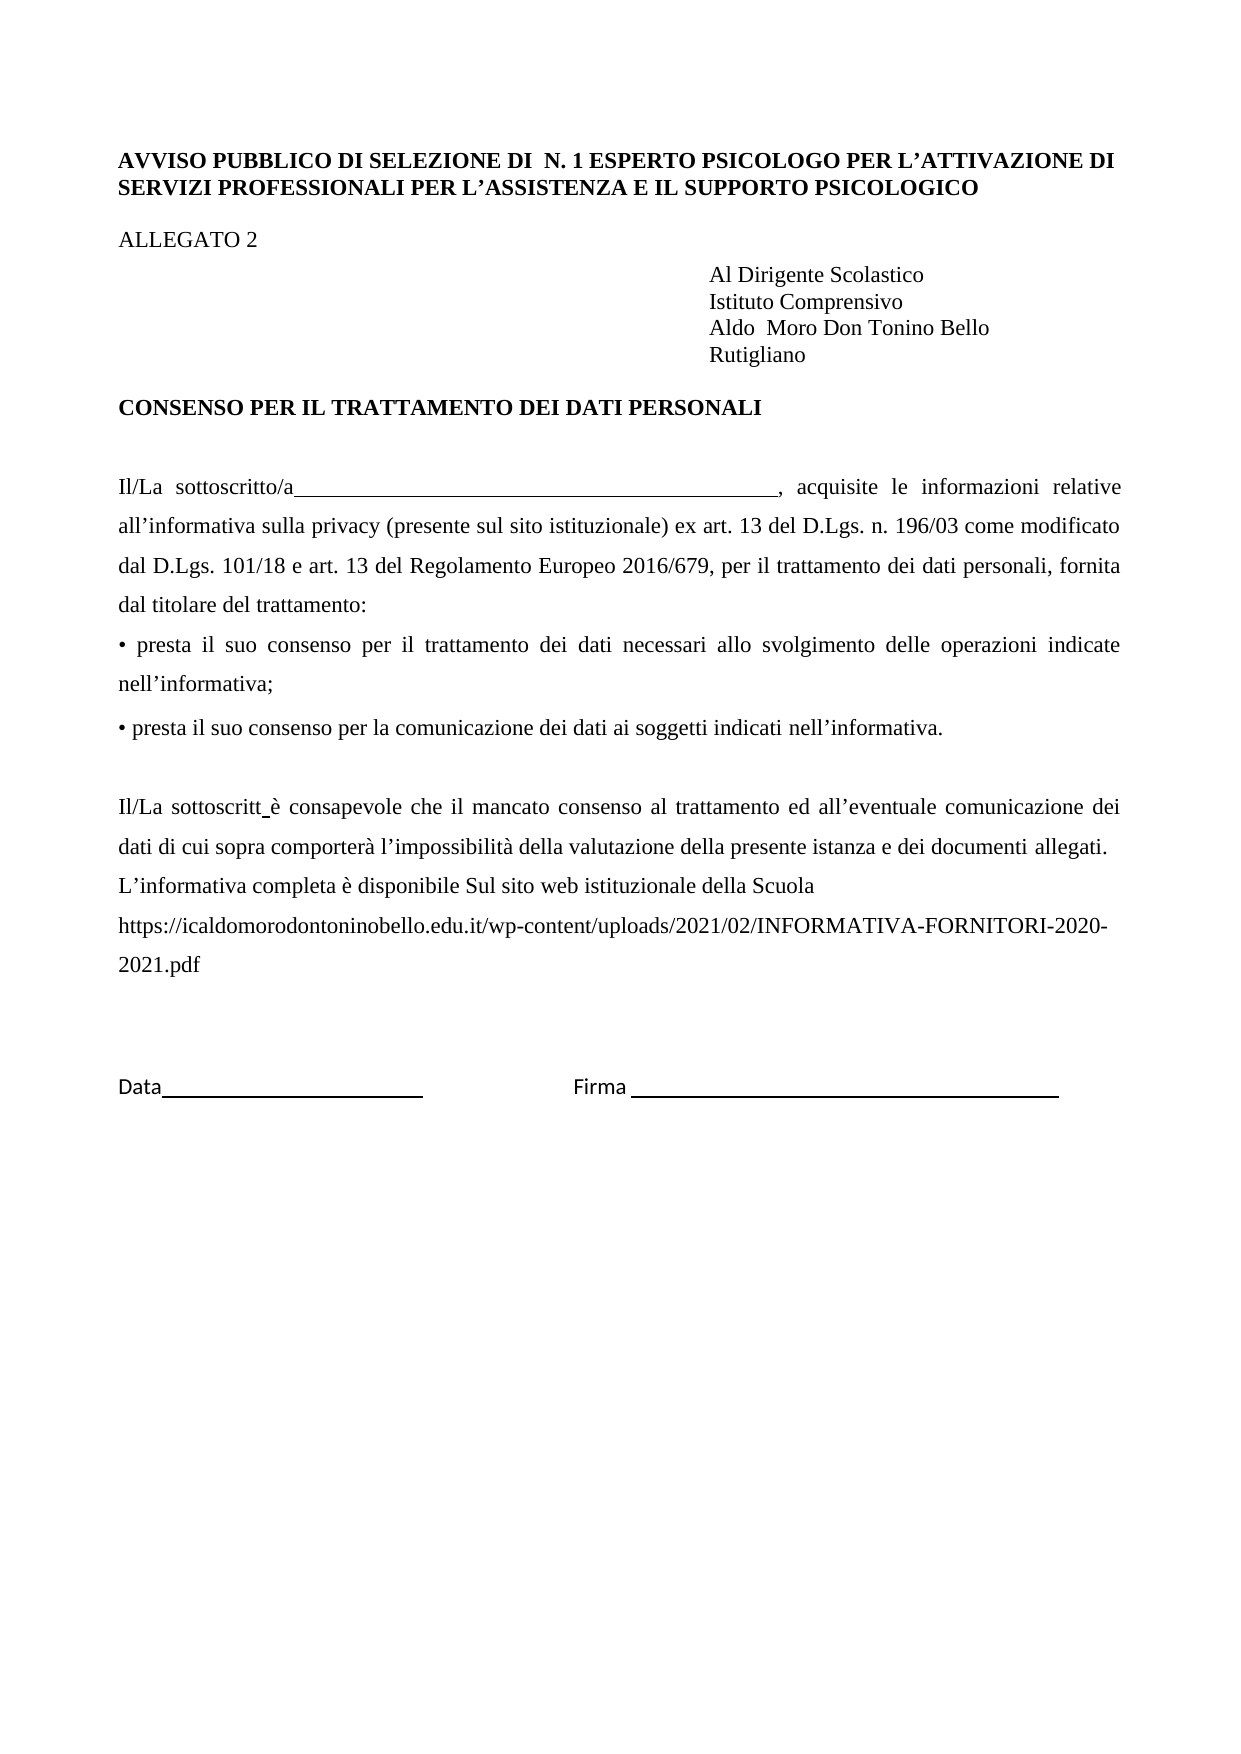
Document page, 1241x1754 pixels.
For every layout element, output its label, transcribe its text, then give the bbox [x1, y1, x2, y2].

text Al Dirigente Scolastico [709, 262, 1165, 288]
list presta il suo consenso per il trattamento dei dati necessari allo svolgimento delle operazioni indicate nell’informativa; [118, 631, 1122, 697]
text Data Firma [118, 1072, 1165, 1100]
text L’informativa completa è disponibile Sul sito web istituzionale della Scuola [118, 872, 1122, 899]
list presta il suo consenso per la comunicazione dei dati ai soggetti indicati nell’informativa. [118, 714, 1165, 741]
text Istituto Comprensivo [709, 288, 992, 314]
text Aldo Moro Don Tonino Bello Rutigliano [709, 314, 992, 367]
text Il/La sottoscritt è consapevole che il mancato consenso al trattamento ed all’eventuale comunicazione dei dati di cui sopra comporterà l’impossibilità della valutazione della presente istanza e dei documenti allegati. [118, 793, 1122, 859]
subtitle CONSENSO PER IL TRATTAMENTO DEI DATI PERSONALI [118, 394, 1165, 420]
text https://icaldomorodontoninobello.edu.it/wp-content/uploads/2021/02/INFORMATIVA-FORNITORI-2020-2021.pdf [118, 912, 1122, 978]
text Il/La sottoscritto/a , acquisite le informazioni relative all’informativa sulla privacy (presente sul sito istituzionale) ex art. 13 del D.Lgs. n. 196/03 come modificato dal D.Lgs. 101/18 e art. 13 del Regolamento Europeo 2016/679, per il trattamento dei dati personali, fornita dal titolare del trattamento: [118, 473, 1122, 618]
